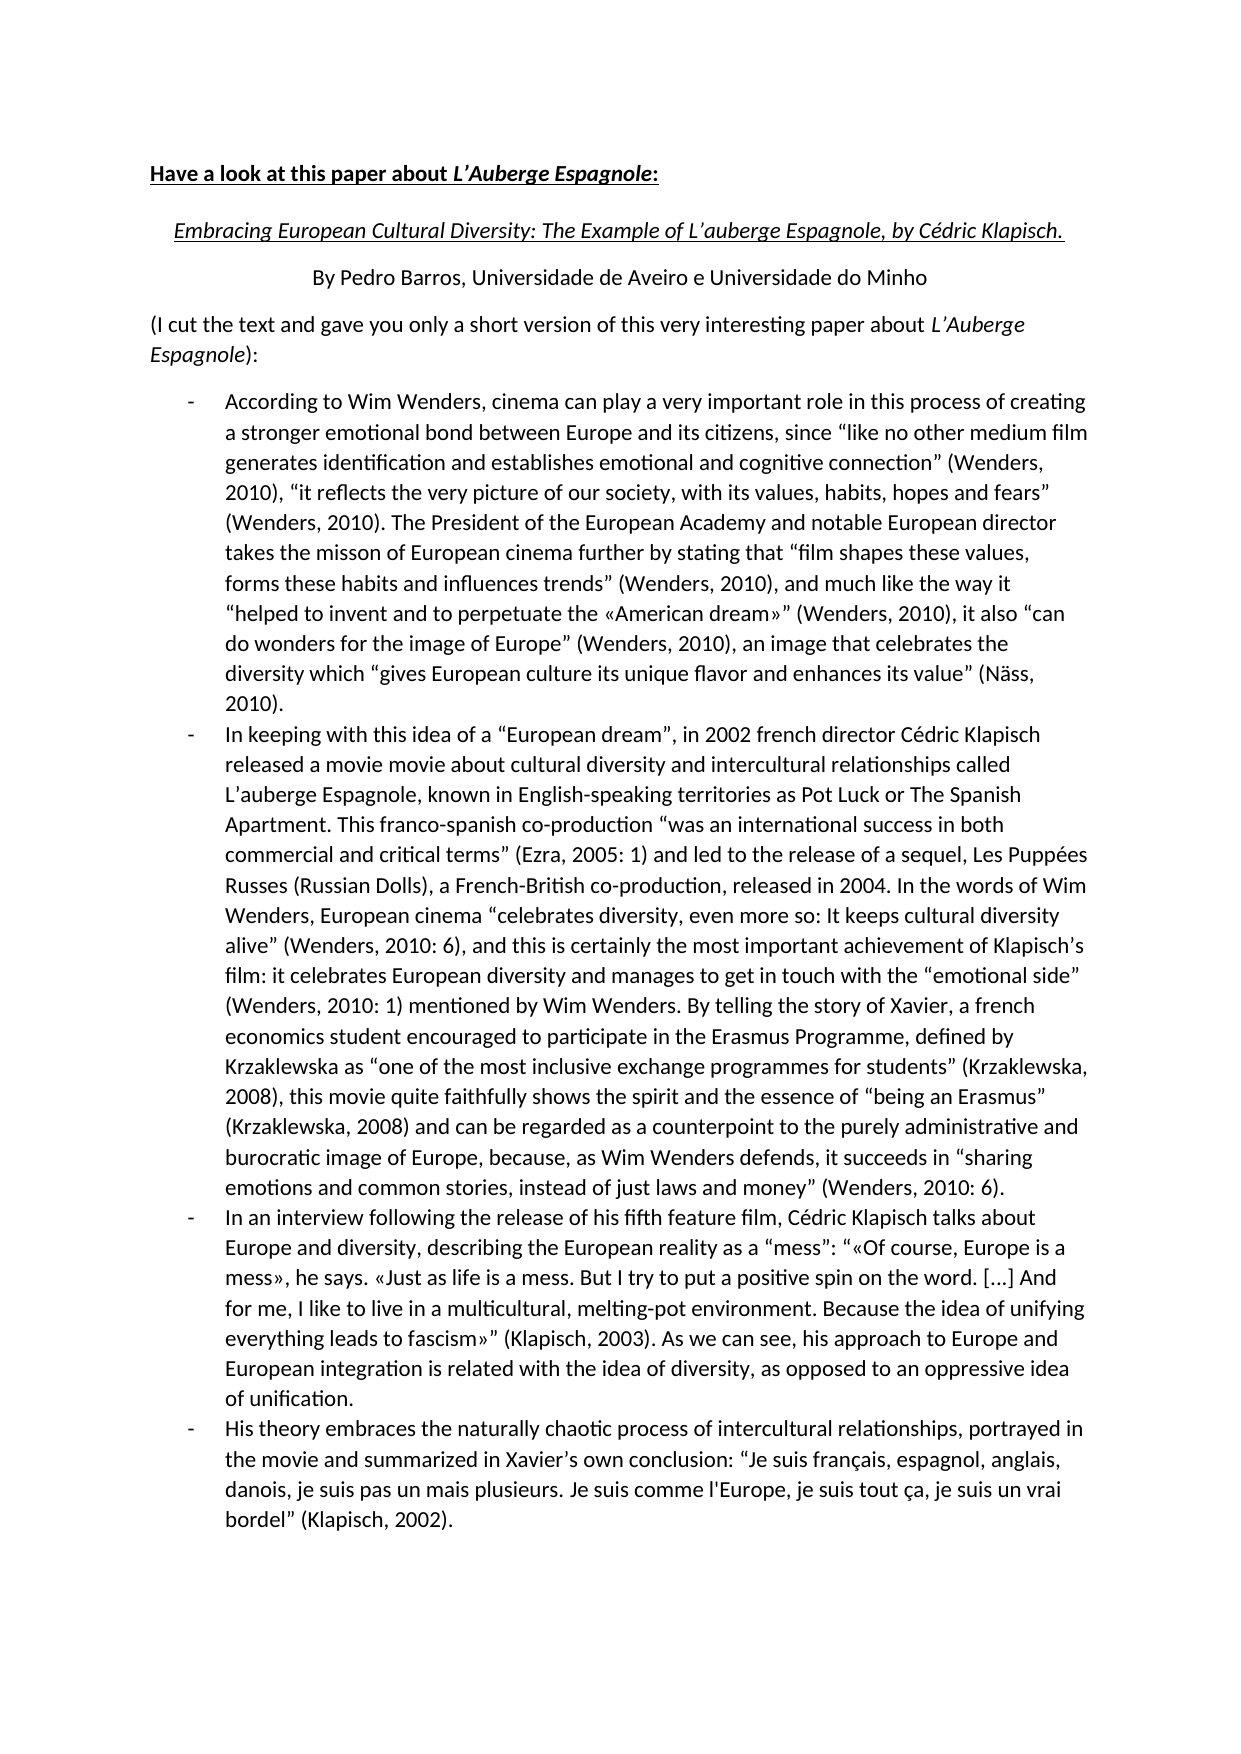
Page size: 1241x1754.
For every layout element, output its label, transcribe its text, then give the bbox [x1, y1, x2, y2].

text Embracing European Cultural Diversity: The Example of L’auberge Espagnole, by Cédric Klapisch. [150, 217, 1090, 245]
list His theory embraces the naturally chaotic process of intercultural relationships, portrayed in the movie and summarized in Xavier’s own conclusion: “Je suis français, espagnol, anglais, danois, je suis pas un mais plusieurs. Je suis comme l'Europe, je suis tout ça, je suis un vrai bordel” (Klapisch, 2002). [187, 1414, 1090, 1533]
list According to Wim Wenders, cinema can play a very important role in this process of creating a stronger emotional bond between Europe and its citizens, since “like no other medium film generates identification and establishes emotional and cognitive connection” (Wenders, 2010), “it reflects the very picture of our society, with its values, habits, hopes and fears” (Wenders, 2010). The President of the European Academy and notable European director takes the misson of European cinema further by stating that “film shapes these values, forms these habits and influences trends” (Wenders, 2010), and much like the way it “helped to invent and to perpetuate the «American dream»” (Wenders, 2010), it also “can do wonders for the image of Europe” (Wenders, 2010), an image that celebrates the diversity which “gives European culture its unique flavor and enhances its value” (Näss, 2010). [187, 387, 1090, 718]
list In an interview following the release of his fifth feature film, Cédric Klapisch talks about Europe and diversity, describing the European reality as a “mess”: “«Of course, Europe is a mess», he says. «Just as life is a mess. But I try to put a positive spin on the word. [...] And for me, I like to live in a multicultural, melting-pot environment. Because the idea of unifying everything leads to fascism»” (Klapisch, 2003). As we can see, his approach to Europe and European integration is related with the idea of diversity, as opposed to an oppressive idea of unification. [187, 1203, 1090, 1412]
text Have a look at this paper about L’Auberge Espagnole: [150, 150, 1090, 187]
text (I cut the text and gave you only a short version of this very interesting paper about L’Auberge Espagnole): [150, 310, 1090, 369]
list In keeping with this idea of a “European dream”, in 2002 french director Cédric Klapisch released a movie movie about cultural diversity and intercultural relationships called L’auberge Espagnole, known in English-speaking territories as Pot Luck or The Spanish Apartment. This franco-spanish co-production “was an international success in both commercial and critical terms” (Ezra, 2005: 1) and led to the release of a sequel, Les Puppées Russes (Russian Dolls), a French-British co-production, released in 2004. In the words of Wim Wenders, European cinema “celebrates diversity, even more so: It keeps cultural diversity alive” (Wenders, 2010: 6), and this is certainly the most important achievement of Klapisch’s film: it celebrates European diversity and manages to get in touch with the “emotional side” (Wenders, 2010: 1) mentioned by Wim Wenders. By telling the story of Xavier, a french economics student encouraged to participate in the Erasmus Programme, defined by Krzaklewska as “one of the most inclusive exchange programmes for students” (Krzaklewska, 2008), this movie quite faithfully shows the spirit and the essence of “being an Erasmus” (Krzaklewska, 2008) and can be regarded as a counterpoint to the purely administrative and burocratic image of Europe, because, as Wim Wenders defends, it succeeds in “sharing emotions and common stories, instead of just laws and money” (Wenders, 2010: 6). [187, 720, 1090, 1201]
text By Pedro Barros, Universidade de Aveiro e Universidade do Minho [150, 263, 1090, 292]
